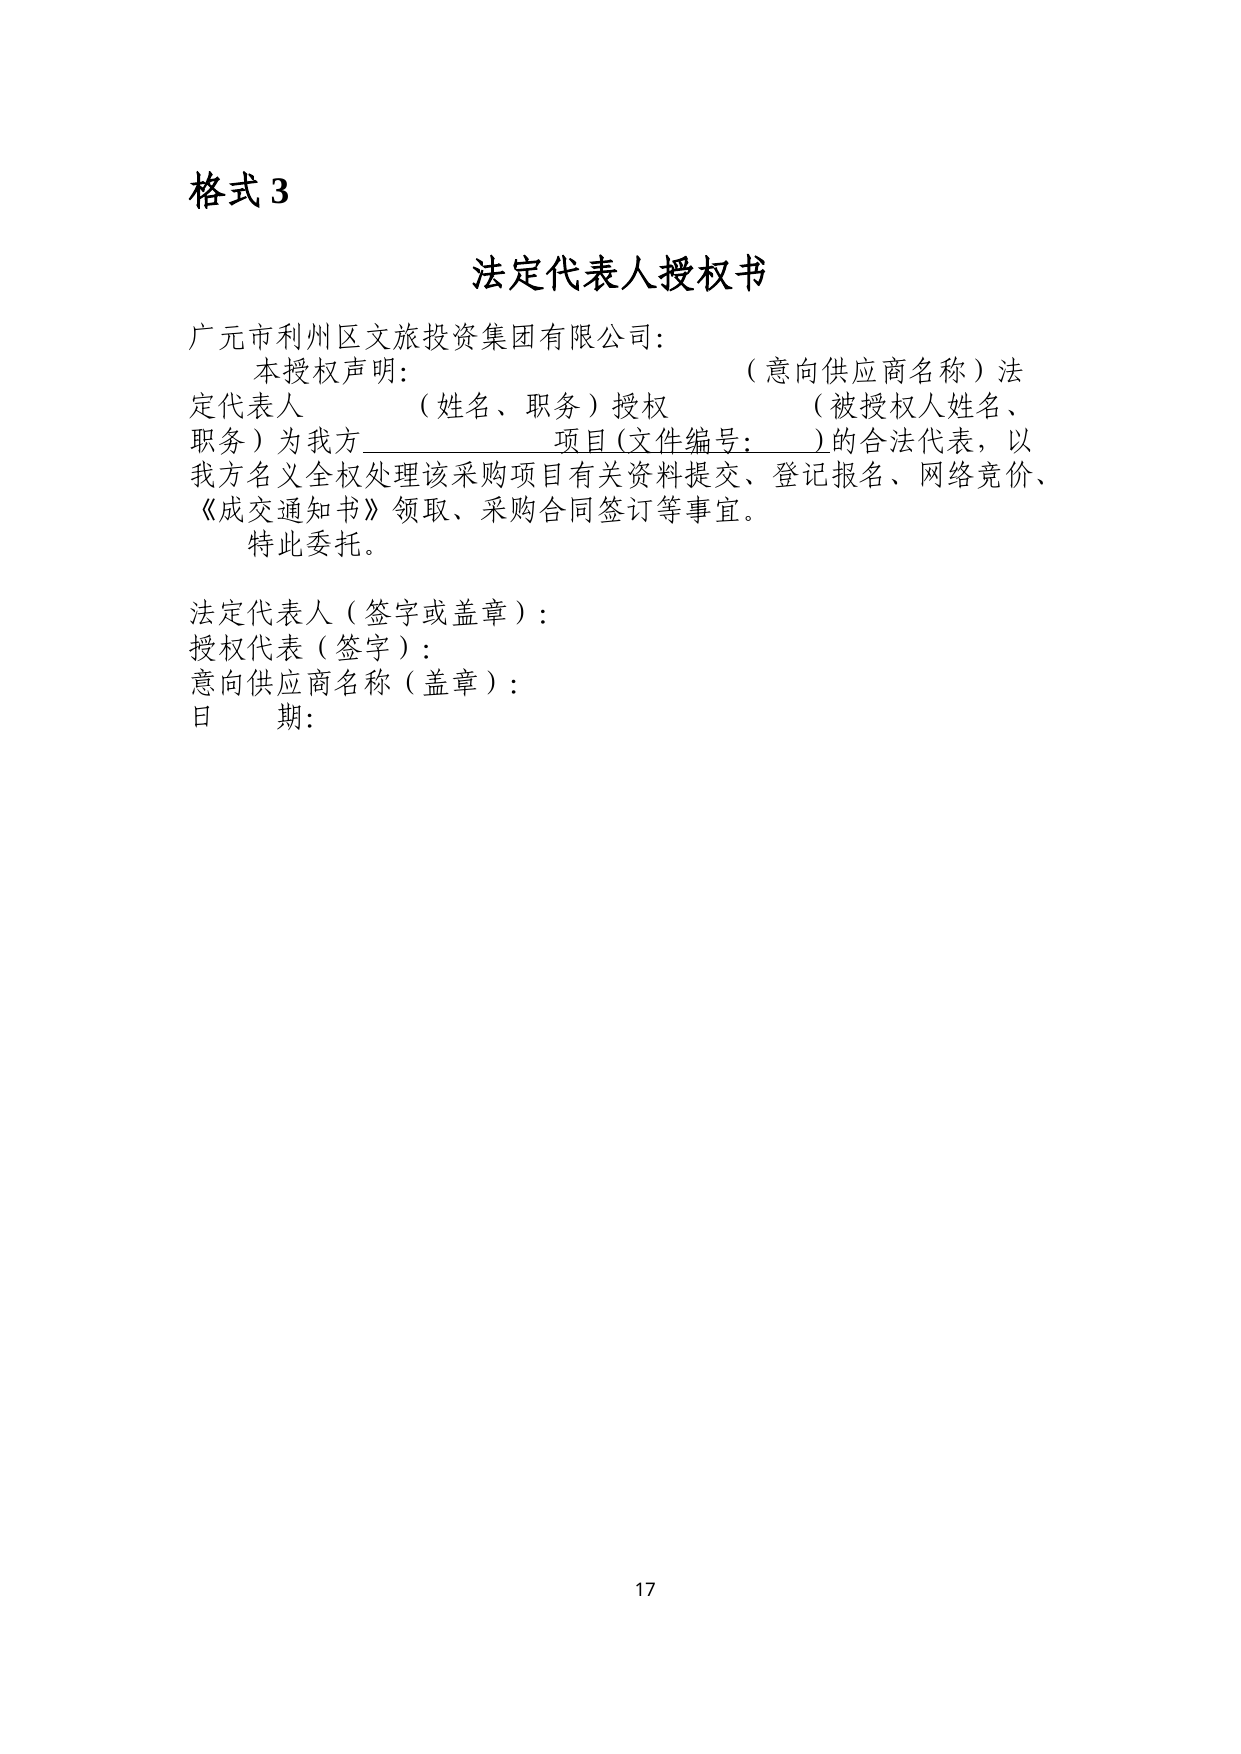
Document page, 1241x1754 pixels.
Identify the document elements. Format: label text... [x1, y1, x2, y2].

text 法定代表人（签字或盖章）： [188, 594, 1052, 629]
text 授权代表（签字）： [188, 629, 1052, 663]
text 本授权声明： （意向供应商名称）法定代表人 （姓名、职务）授权 （被授权人姓名、职务）为我方 项目(文件编号： )的合法代表，以我方名义全权处理该采购项目有关资料提交、登记报名、网络竞价、《成交通知书》领取、采购合同签订等事宜。 [188, 352, 1052, 525]
text 法定代表人授权书 [188, 236, 1052, 305]
text 特此委托。 [188, 525, 1052, 559]
text 意向供应商名称（盖章）： [188, 663, 1052, 698]
text 广元市利州区文旅投资集团有限公司： [188, 317, 1052, 352]
text 格式3 [188, 154, 1052, 223]
text 日 期： [188, 698, 1052, 732]
